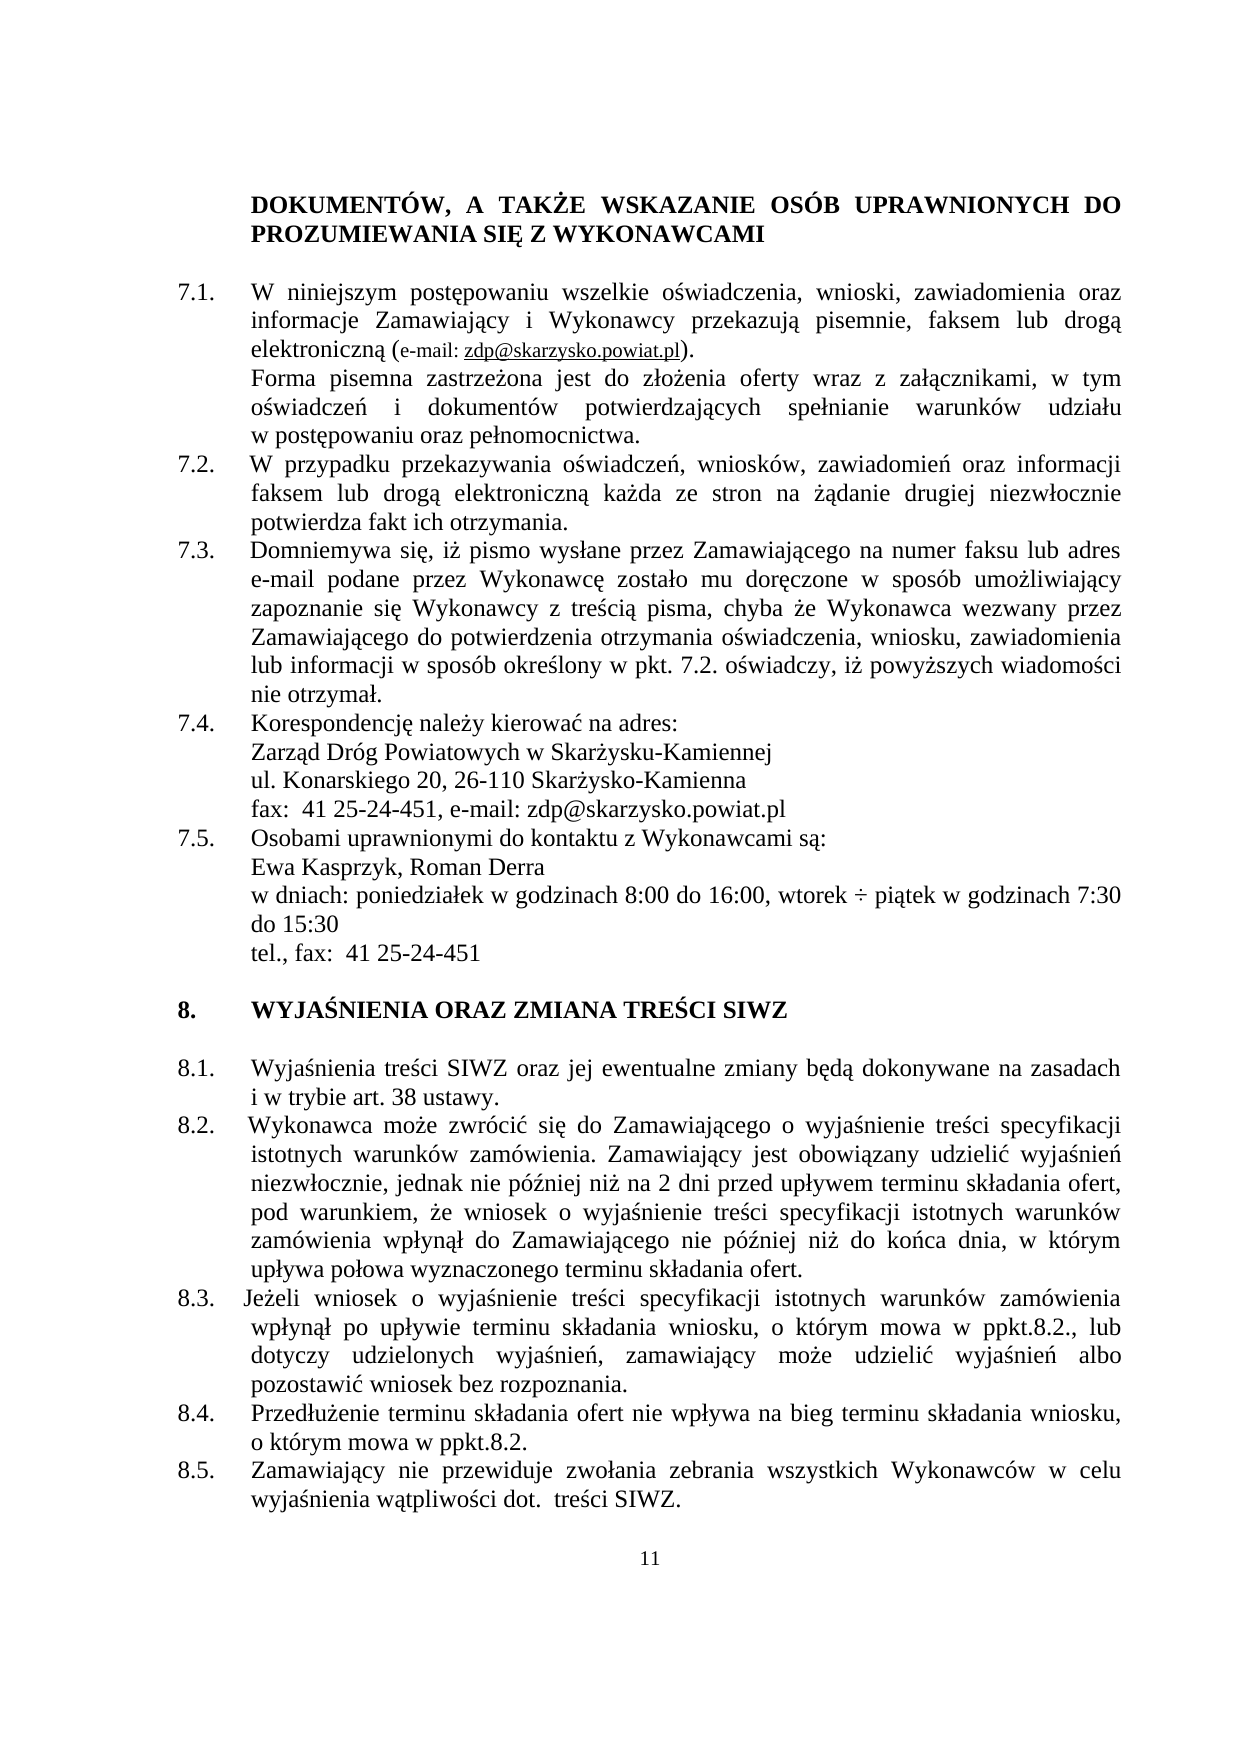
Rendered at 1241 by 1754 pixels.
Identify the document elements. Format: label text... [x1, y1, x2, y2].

list Ewa Kasprzyk, Roman Derra [251, 852, 1122, 880]
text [177, 190, 1122, 248]
list 8.4. Przedłużenie terminu składania ofert nie wpływa na bieg terminu składania wniosku, o którym mowa w ppkt.8.2. [177, 1398, 1122, 1455]
list w dniach: poniedziałek w godzinach 8:00 do 16:00, wtorek ÷ piątek w godzinach 7:30 do 15:30 [251, 880, 1122, 938]
text 7.3. Domniemywa się, iż pismo wysłane przez Zamawiającego na numer faksu lub adres e-mail podane przez Wykonawcę zostało mu doręczone w sposób umożliwiający zapoznanie się Wykonawcy z treścią pisma, chyba że Wykonawca wezwany przez Zamawiającego do potwierdzenia otrzymania oświadczenia, wniosku, zawiadomienia lub informacji w sposób określony w pkt. 7.2. oświadczy, iż powyższych wiadomości nie otrzymał. [177, 535, 1122, 708]
list tel., fax: 41 25-24-451 [251, 938, 1122, 967]
list 8.3. Jeżeli wniosek o wyjaśnienie treści specyfikacji istotnych warunków zamówienia wpłynął po upływie terminu składania wniosku, o którym mowa w ppkt.8.2., lub dotyczy udzielonych wyjaśnień, zamawiający może udzielić wyjaśnień albo pozostawić wniosek bez rozpoznania. [177, 1283, 1122, 1398]
text fax: 41 25-24-451, e-mail: zdp@skarzysko.powiat.pl [177, 794, 1122, 823]
list 8.1. Wyjaśnienia treści SIWZ oraz jej ewentualne zmiany będą dokonywane na zasadach i w trybie art. 38 ustawy. [177, 1053, 1122, 1110]
list 8. WYJAŚNIENIA ORAZ ZMIANA TREŚCI SIWZ [177, 995, 1122, 1024]
text 7.1. W niniejszym postępowaniu wszelkie oświadczenia, wnioski, zawiadomienia oraz informacje Zamawiający i Wykonawcy przekazują pisemnie, faksem lub drogą elektroniczną (e-mail: zdp@skarzysko.powiat.pl). [177, 277, 1122, 363]
text Zarząd Dróg Powiatowych w Skarżysku-Kamiennej [177, 737, 1122, 765]
text ul. Konarskiego 20, 26-110 Skarżysko-Kamienna [177, 765, 1122, 794]
list 8.5. Zamawiający nie przewiduje zwołania zebrania wszystkich Wykonawców w celu wyjaśnienia wątpliwości dot. treści SIWZ. [177, 1455, 1122, 1513]
text 7.4. Korespondencję należy kierować na adres: [177, 708, 1122, 737]
text 7.5. Osobami uprawnionymi do kontaktu z Wykonawcami są: [177, 823, 1122, 852]
text Forma pisemna zastrzeżona jest do złożenia oferty wraz z załącznikami, w tym oświadczeń i dokumentów potwierdzających spełnianie warunków udziału w postępowaniu oraz pełnomocnictwa. [177, 363, 1122, 449]
list 8.2. Wykonawca może zwrócić się do Zamawiającego o wyjaśnienie treści specyfikacji istotnych warunków zamówienia. Zamawiający jest obowiązany udzielić wyjaśnień niezwłocznie, jednak nie później niż na 2 dni przed upływem terminu składania ofert, pod warunkiem, że wniosek o wyjaśnienie treści specyfikacji istotnych warunków zamówienia wpłynął do Zamawiającego nie później niż do końca dnia, w którym upływa połowa wyznaczonego terminu składania ofert. [177, 1110, 1122, 1283]
text 7.2. W przypadku przekazywania oświadczeń, wniosków, zawiadomień oraz informacji faksem lub drogą elektroniczną każda ze stron na żądanie drugiej niezwłocznie potwierdza fakt ich otrzymania. [177, 449, 1122, 535]
